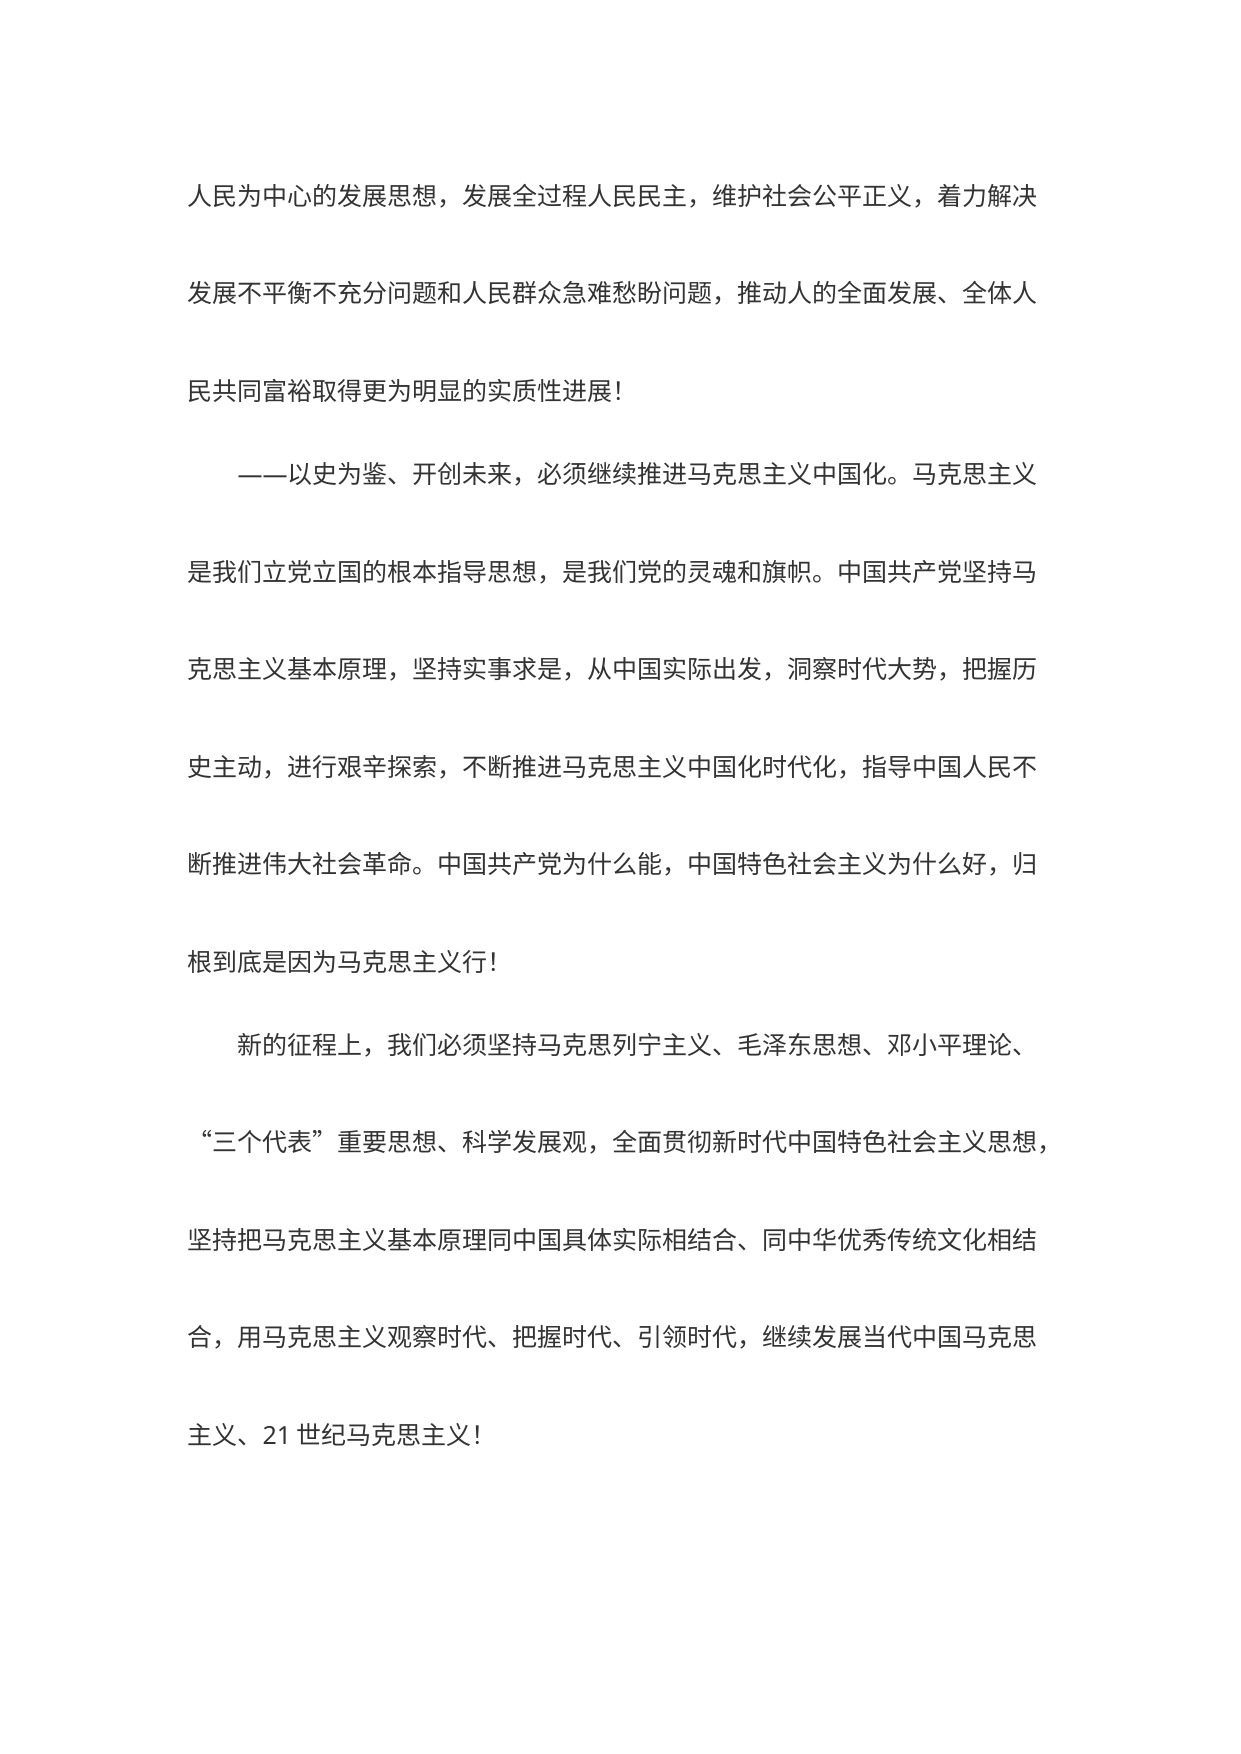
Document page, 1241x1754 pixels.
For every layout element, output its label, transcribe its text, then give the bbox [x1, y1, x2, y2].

text 新的征程上，我们必须坚持马克思列宁主义、毛泽东思想、邓小平理论、“三个代表”重要思想、科学发展观，全面贯彻新时代中国特色社会主义思想，坚持把马克思主义基本原理同中国具体实际相结合、同中华优秀传统文化相结合，用马克思主义观察时代、把握时代、引领时代，继续发展当代中国马克思主义、21世纪马克思主义！ [187, 1011, 1053, 1466]
text ——以史为鉴、开创未来，必须继续推进马克思主义中国化。马克思主义是我们立党立国的根本指导思想，是我们党的灵魂和旗帜。中国共产党坚持马克思主义基本原理，坚持实事求是，从中国实际出发，洞察时代大势，把握历史主动，进行艰辛探索，不断推进马克思主义中国化时代化，指导中国人民不断推进伟大社会革命。中国共产党为什么能，中国特色社会主义为什么好，归根到底是因为马克思主义行！ [187, 440, 1053, 993]
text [187, 162, 1053, 422]
